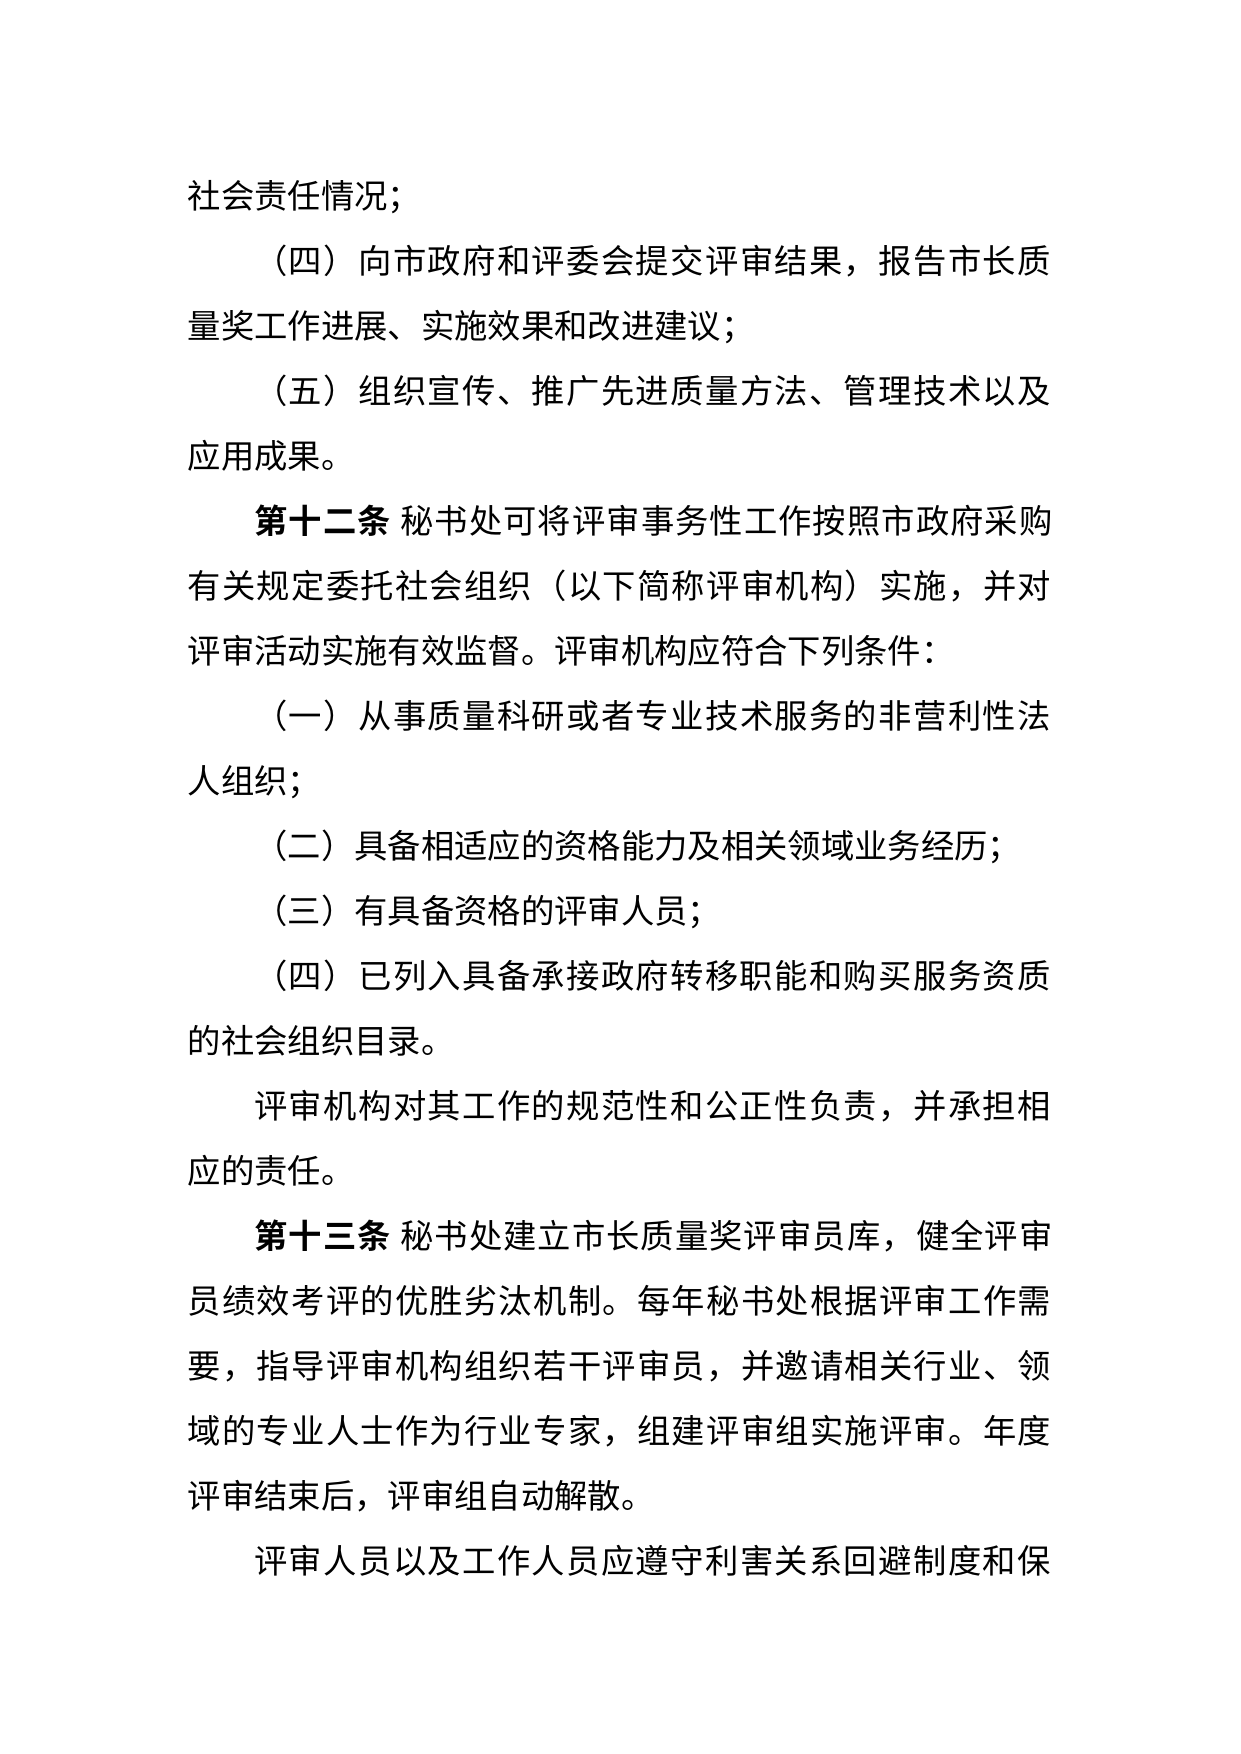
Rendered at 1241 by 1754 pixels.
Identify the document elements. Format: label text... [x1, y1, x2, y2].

text （三）有具备资格的评审人员； [187, 877, 1053, 942]
text 评审机构对其工作的规范性和公正性负责，并承担相应的责任。 [187, 1072, 1053, 1202]
text 第十二条 秘书处可将评审事务性工作按照市政府采购有关规定委托社会组织（以下简称评审机构）实施，并对评审活动实施有效监督。评审机构应符合下列条件： [187, 487, 1053, 682]
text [187, 162, 1053, 227]
text （五）组织宣传、推广先进质量方法、管理技术以及应用成果。 [187, 357, 1053, 487]
text （一）从事质量科研或者专业技术服务的非营利性法人组织； [187, 682, 1053, 812]
text （二）具备相适应的资格能力及相关领域业务经历； [187, 812, 1053, 877]
text （四）已列入具备承接政府转移职能和购买服务资质的社会组织目录。 [187, 942, 1053, 1072]
text （四）向市政府和评委会提交评审结果，报告市长质量奖工作进展、实施效果和改进建议； [187, 227, 1053, 357]
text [187, 1527, 1053, 1592]
text 第十三条 秘书处建立市长质量奖评审员库，健全评审员绩效考评的优胜劣汰机制。每年秘书处根据评审工作需要，指导评审机构组织若干评审员，并邀请相关行业、领域的专业人士作为行业专家，组建评审组实施评审。年度评审结束后，评审组自动解散。 [187, 1202, 1053, 1527]
